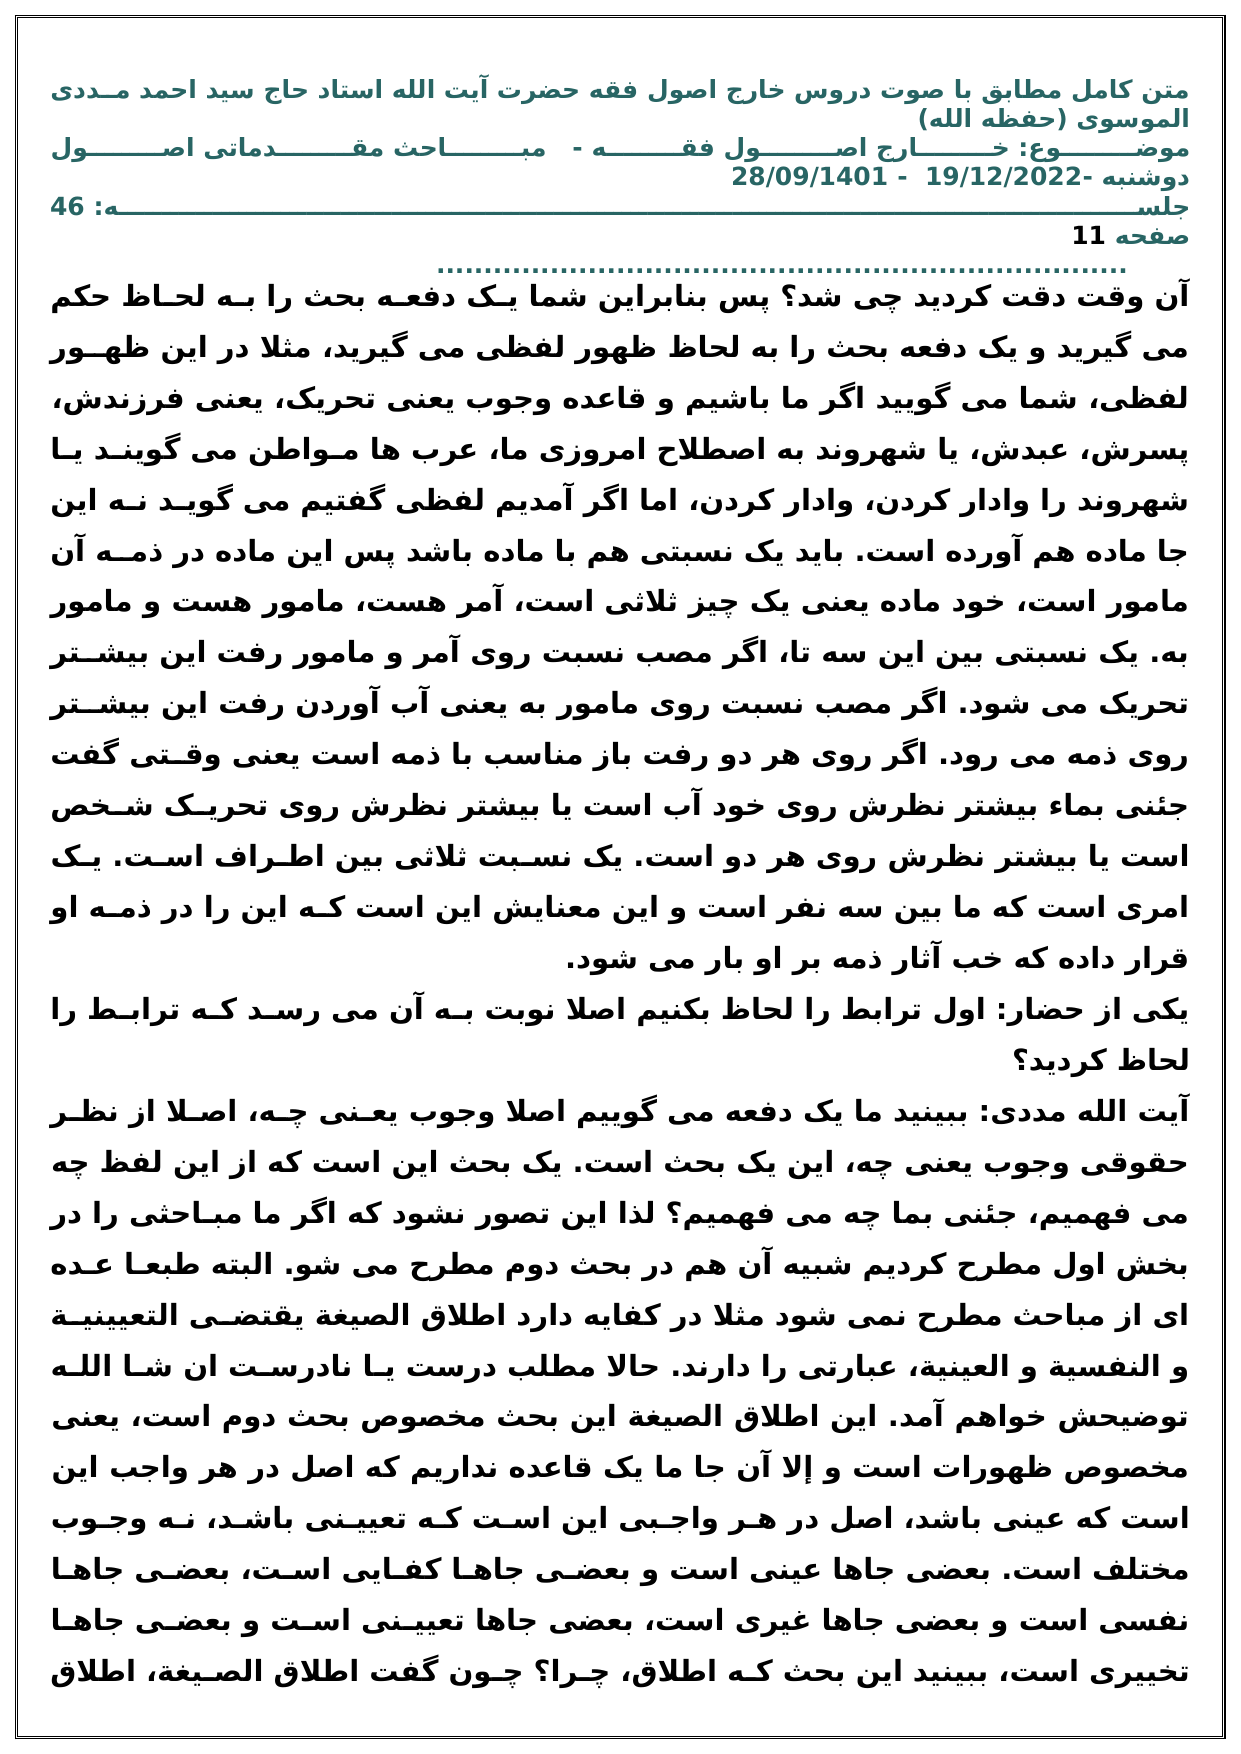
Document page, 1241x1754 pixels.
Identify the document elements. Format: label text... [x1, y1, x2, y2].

text یکی از حضار: اول ترابط را لحاظ بکنیم اصلا نوبت به آن می رسد که ترابط را لحاظ کردید؟ [50, 992, 1190, 1077]
text آن وقت دقت کردید چی شد؟ پس بنابراین شما یک دفعه بحث را به لحاظ حکم می گیرید و یک دفعه بحث را به لحاظ ظهور لفظی می گیرید، مثلا در این ظهور لفظی، شما می گویید اگر ما باشیم و قاعده وجوب یعنی تحریک، یعنی فرزندش، پسرش، عبدش، یا شهروند به اصطلاح امروزی ما، عرب ها مواطن می گویند یا شهروند را وادار کردن، وادار کردن، اما اگر آمدیم لفظی گفتیم می گوید نه این جا ماده هم آورده است. باید یک نسبتی هم با ماده باشد پس این ماده در ذمه آن مامور است، خود ماده یعنی یک چیز ثلاثی است، آمر هست، مامور هست و مامور به. یک نسبتی بین این سه تا، اگر مصب نسبت روی آمر و مامور رفت این بیشتر تحریک می شود. اگر مصب نسبت روی مامور به یعنی آب آوردن رفت این بیشتر روی ذمه می رود. اگر روی هر دو رفت باز مناسب با ذمه است یعنی وقتی گفت جئنی بماء بیشتر نظرش روی خود آب است یا بیشتر نظرش روی تحریک شخص است یا بیشتر نظرش روی هر دو است. یک نسبت ثلاثی بین اطراف است. یک امری است که ما بین سه نفر است و این معنایش این است که این را در ذمه او قرار داده که خب آثار ذمه بر او بار می شود. [50, 279, 1190, 975]
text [50, 1094, 1190, 1688]
